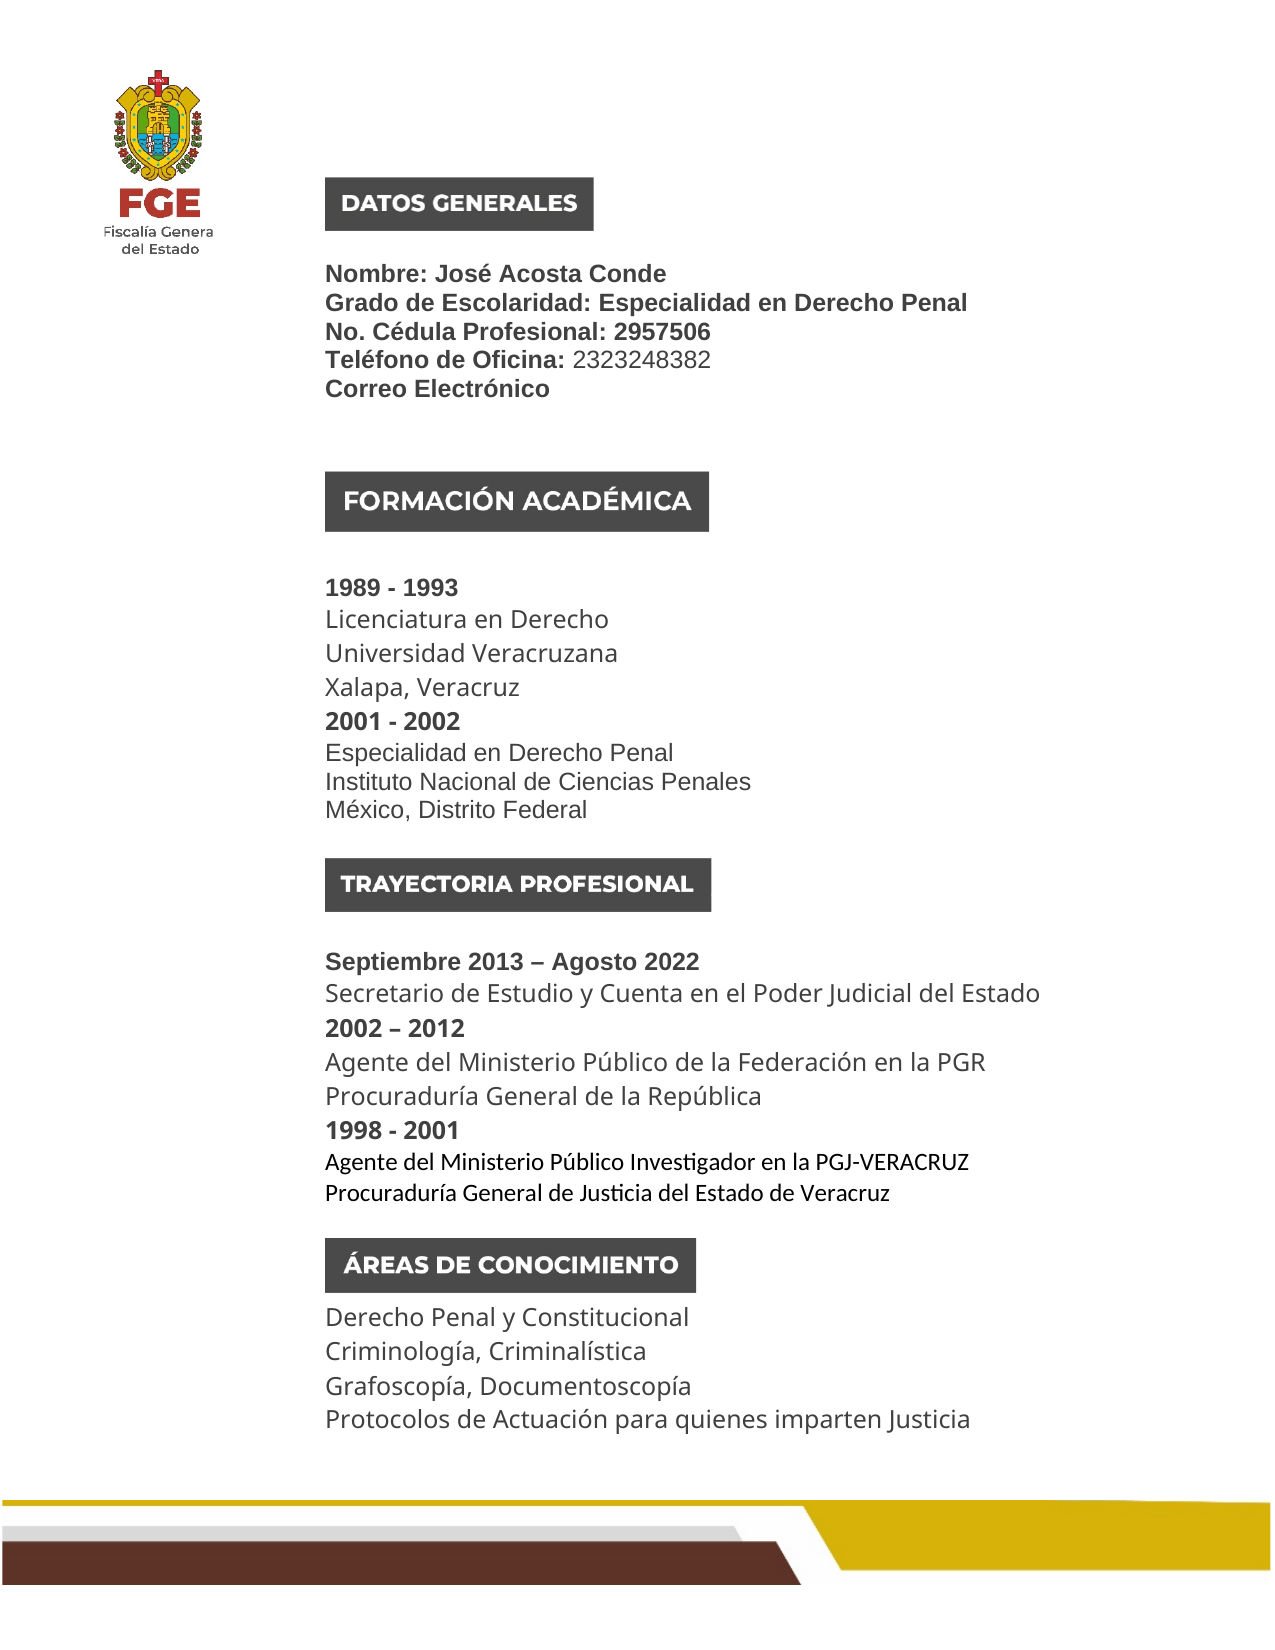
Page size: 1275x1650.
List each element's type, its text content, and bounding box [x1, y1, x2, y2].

text Grado de Escolaridad: Especialidad en Derecho Penal [325, 288, 1098, 317]
text Grafoscopía, Documentoscopía [325, 1368, 1098, 1402]
picture [325, 471, 710, 532]
text Xalapa, Veracruz [325, 670, 1098, 704]
text 2001 - 2002 [325, 704, 1098, 738]
text 1998 - 2001 [325, 1112, 1098, 1146]
text Secretario de Estudio y Cuenta en el Poder Judicial del Estado [325, 976, 1098, 1010]
text Septiembre 2013 – Agosto 2022 [325, 947, 1098, 976]
text Derecho Penal y Constitucional [325, 1300, 1098, 1334]
text Universidad Veracruzana [325, 636, 1098, 670]
text Teléfono de Oficina: 2323248382 [325, 346, 1098, 374]
text 2002 – 2012 [325, 1010, 1098, 1044]
text 1989 - 1993 [325, 573, 1098, 602]
text Agente del Ministerio Público Investigador en la PGJ-VERACRUZ Procuraduría General de Justicia del Estado de Veracruz [325, 1146, 1098, 1207]
text No. Cédula Profesional: 2957506 [325, 317, 1098, 346]
text Criminología, Criminalística [325, 1334, 1098, 1368]
text Correo Electrónico [325, 374, 1098, 403]
picture [325, 1238, 697, 1293]
picture [325, 858, 712, 912]
picture [325, 177, 594, 231]
text México, Distrito Federal [325, 795, 1098, 824]
picture [103, 70, 213, 252]
text Especialidad en Derecho Penal [325, 738, 1098, 767]
text Nombre: José Acosta Conde [325, 259, 1098, 288]
text Protocolos de Actuación para quienes imparten Justicia [325, 1402, 1098, 1436]
picture [0, 1500, 1271, 1584]
text Licenciatura en Derecho [325, 602, 1098, 636]
text Instituto Nacional de Ciencias Penales [325, 767, 1098, 795]
text Agente del Ministerio Público de la Federación en la PGR Procuraduría General de la República [325, 1044, 1098, 1112]
